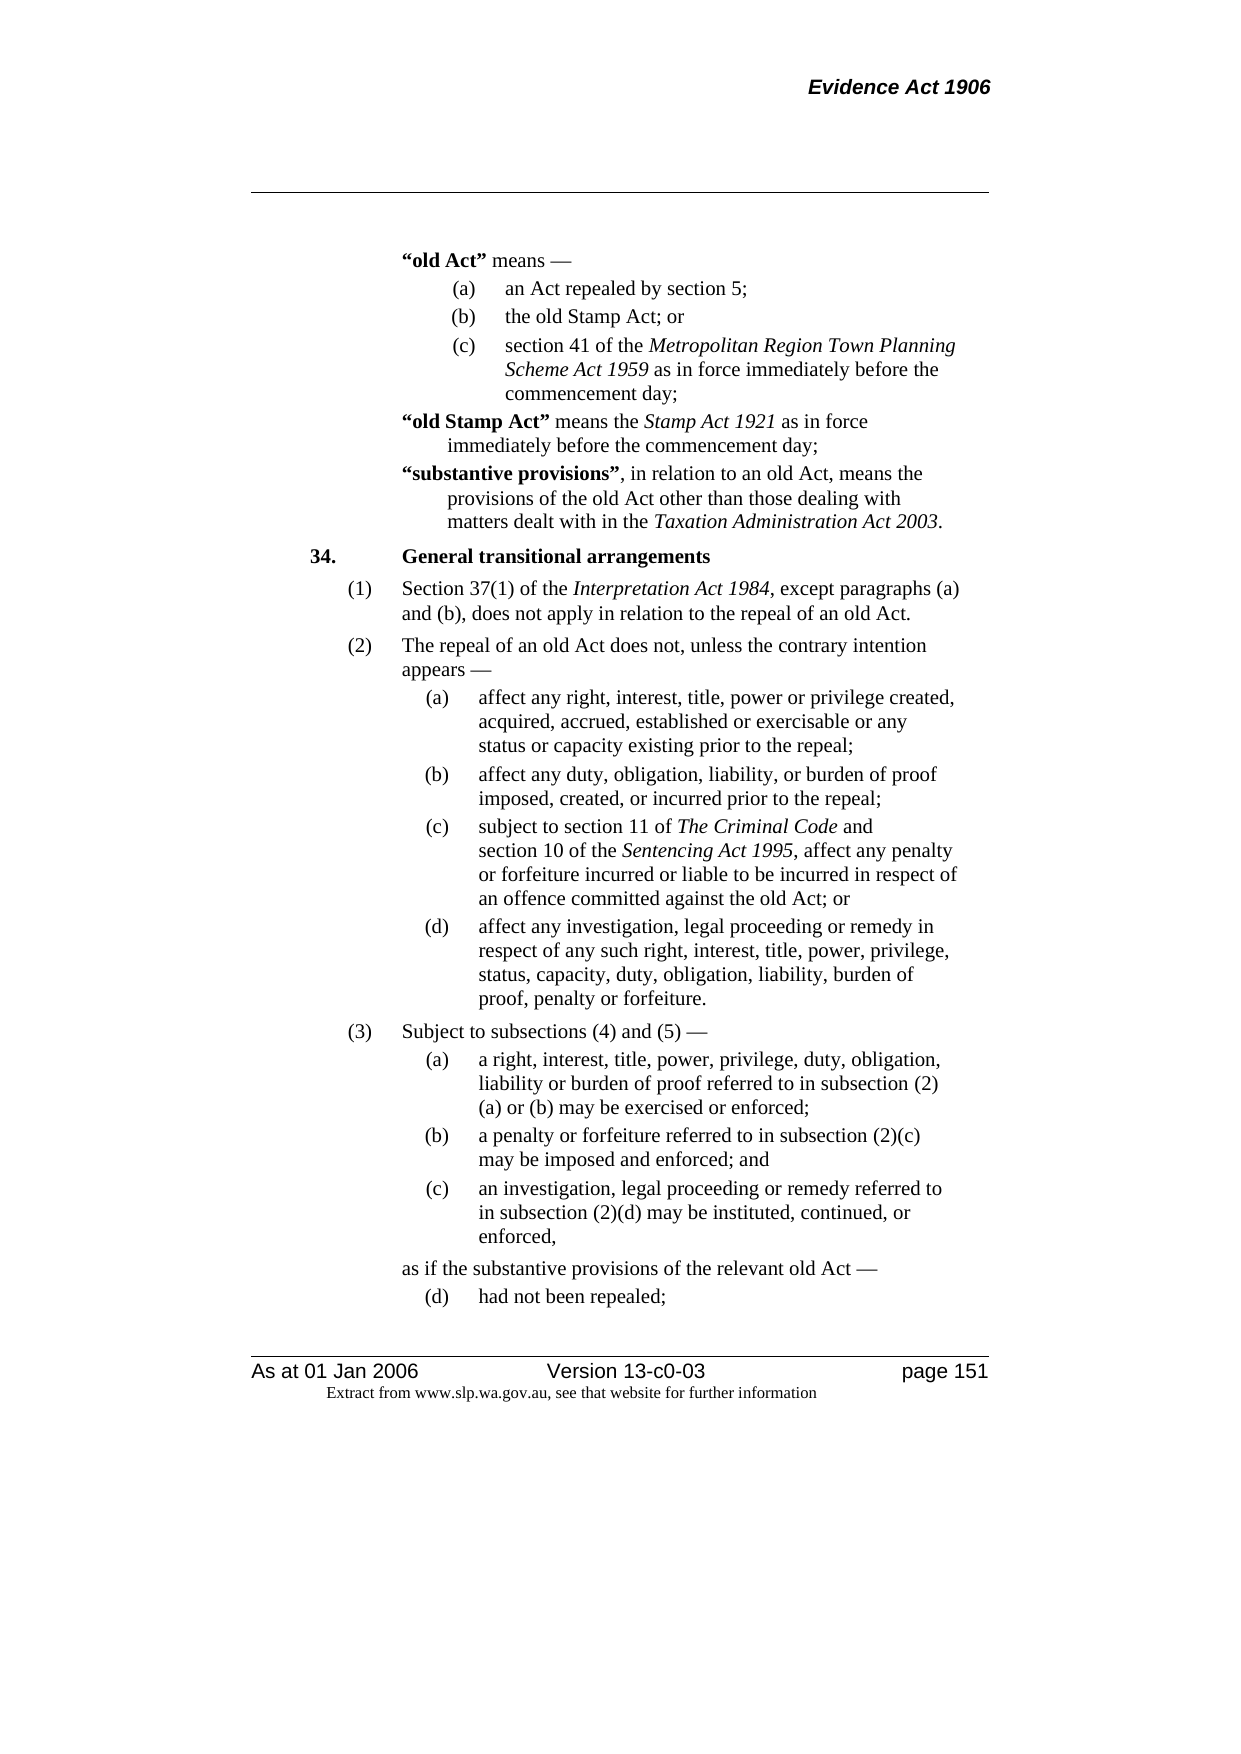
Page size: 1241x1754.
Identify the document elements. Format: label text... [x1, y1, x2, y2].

text (b) a penalty or forfeiture referred to in subsection (2)(c) may be imposed and enforced; and [390, 1123, 960, 1171]
text (c) section 41 of the Metropolitan Region Town Planning Scheme Act 1959 as in force immediately before the commencement day; [390, 333, 960, 405]
text (c) subject to section 11 of The Criminal Code and section 10 of the Sentencing Act 1995, affect any penalty or forfeiture incurred or liable to be incurred in respect of an offence committed against the old Act; or [390, 814, 960, 910]
subtitle 34. General transitional arrangements [310, 544, 960, 568]
text (b) affect any duty, obligation, liability, or burden of proof imposed, created, or incurred prior to the repeal; [390, 761, 960, 809]
text (1) Section 37(1) of the Interpretation Act 1984, except paragraphs (a) and (b), does not apply in relation to the repeal of an old Act. [313, 576, 960, 624]
text (d) had not been repealed; [390, 1284, 960, 1308]
text “old Act” means — [369, 248, 960, 272]
text “substantive provisions”, in relation to an old Act, means the provisions of the old Act other than those dealing with matters dealt with in the Taxation Administration Act 2003. [369, 461, 960, 533]
text (d) affect any investigation, legal proceeding or remedy in respect of any such right, interest, title, power, privilege, status, capacity, duty, obligation, liability, burden of proof, penalty or forfeiture. [390, 914, 960, 1010]
text as if the substantive provisions of the relevant old Act — [313, 1256, 960, 1280]
text (a) a right, interest, title, power, privilege, duty, obligation, liability or burden of proof referred to in subsection (2)(a) or (b) may be exercised or enforced; [390, 1047, 960, 1119]
text (b) the old Stamp Act; or [390, 304, 960, 328]
text (a) affect any right, interest, title, power or privilege created, acquired, accrued, established or exercisable or any status or capacity existing prior to the repeal; [390, 685, 960, 757]
text (c) an investigation, legal proceeding or remedy referred to in subsection (2)(d) may be instituted, continued, or enforced, [390, 1176, 960, 1248]
text (a) an Act repealed by section 5; [390, 276, 960, 300]
text (2) The repeal of an old Act does not, unless the contrary intention appears — [313, 633, 960, 681]
text “old Stamp Act” means the Stamp Act 1921 as in force immediately before the commencement day; [369, 409, 960, 457]
text (3) Subject to subsections (4) and (5) — [313, 1019, 960, 1043]
